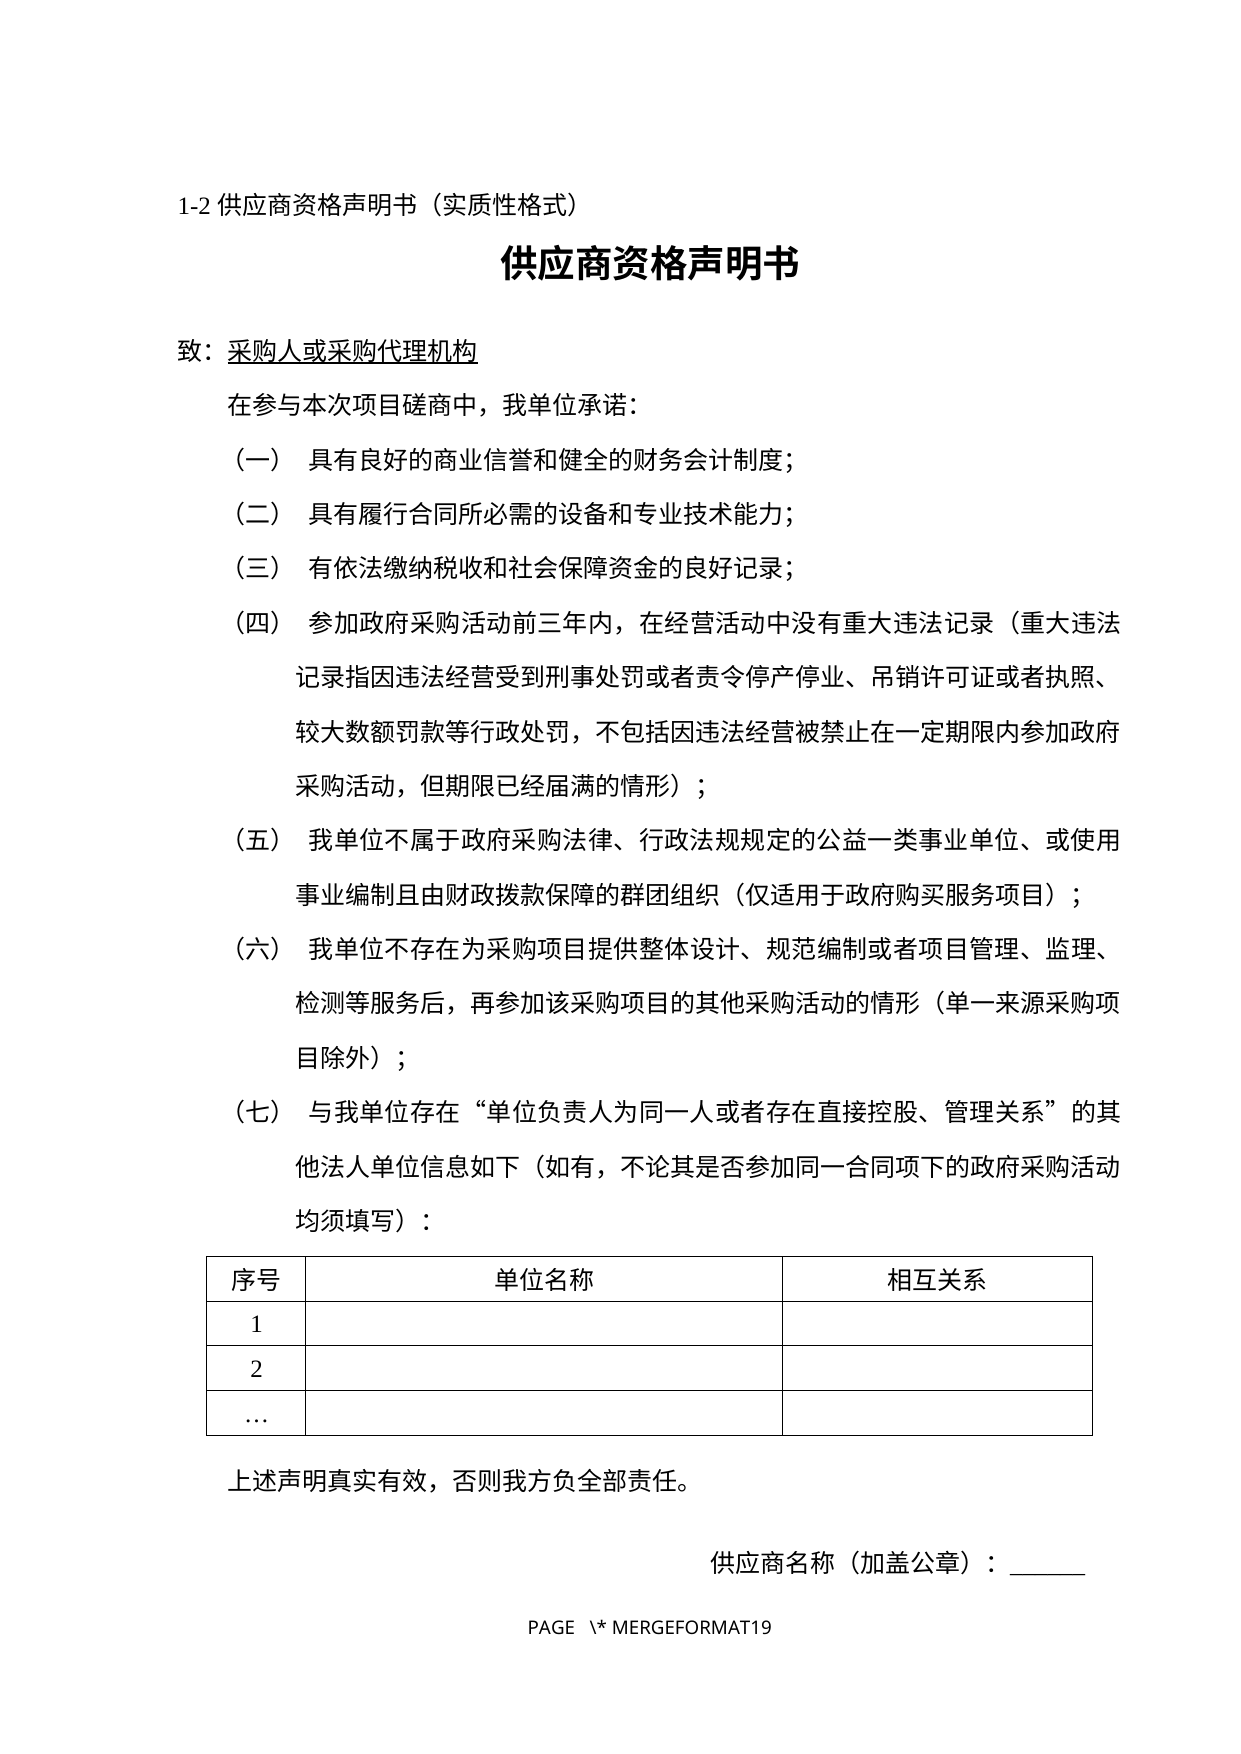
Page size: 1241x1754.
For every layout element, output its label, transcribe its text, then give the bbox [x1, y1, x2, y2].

list 与我单位存在“单位负责人为同一人或者存在直接控股、管理关系”的其他法人单位信息如下（如有，不论其是否参加同一合同项下的政府采购活动均须填写）： [220, 1093, 1122, 1238]
table_cell [783, 1391, 1092, 1435]
table_header 单位名称 [306, 1257, 782, 1301]
list 具有履行合同所必需的设备和专业技术能力； [220, 494, 1122, 531]
text 上述声明真实有效，否则我方负全部责任。 [177, 1461, 1122, 1497]
text 供应商名称（加盖公章）：______ [177, 1543, 1084, 1579]
list 我单位不属于政府采购法律、行政法规规定的公益一类事业单位、或使用事业编制且由财政拨款保障的群团组织（仅适用于政府购买服务项目）； [220, 821, 1122, 911]
list 具有良好的商业信誉和健全的财务会计制度； [220, 440, 1122, 476]
subtitle 1-2 供应商资格声明书（实质性格式） [177, 185, 1122, 221]
table_cell [306, 1391, 782, 1435]
table_cell [783, 1346, 1092, 1390]
table_header 序号 [207, 1257, 305, 1301]
list 参加政府采购活动前三年内，在经营活动中没有重大违法记录（重大违法记录指因违法经营受到刑事处罚或者责令停产停业、吊销许可证或者执照、较大数额罚款等行政处罚，不包括因违法经营被禁止在一定期限内参加政府采购活动，但期限已经届满的情形）； [220, 603, 1122, 803]
table_cell [306, 1302, 782, 1345]
text 在参与本次项目磋商中，我单位承诺： [177, 386, 1122, 422]
table_cell 1 [207, 1302, 305, 1345]
text 致：采购人或采购代理机构 [177, 331, 1122, 368]
table_cell … [207, 1391, 305, 1435]
table_cell [783, 1302, 1092, 1345]
table_cell 2 [207, 1346, 305, 1390]
table_header 相互关系 [783, 1257, 1092, 1301]
text 供应商资格声明书 [177, 234, 1122, 288]
list 我单位不存在为采购项目提供整体设计、规范编制或者项目管理、监理、检测等服务后，再参加该采购项目的其他采购活动的情形（单一来源采购项目除外）； [220, 929, 1122, 1074]
list 有依法缴纳税收和社会保障资金的良好记录； [220, 549, 1122, 585]
table_cell [306, 1346, 782, 1390]
